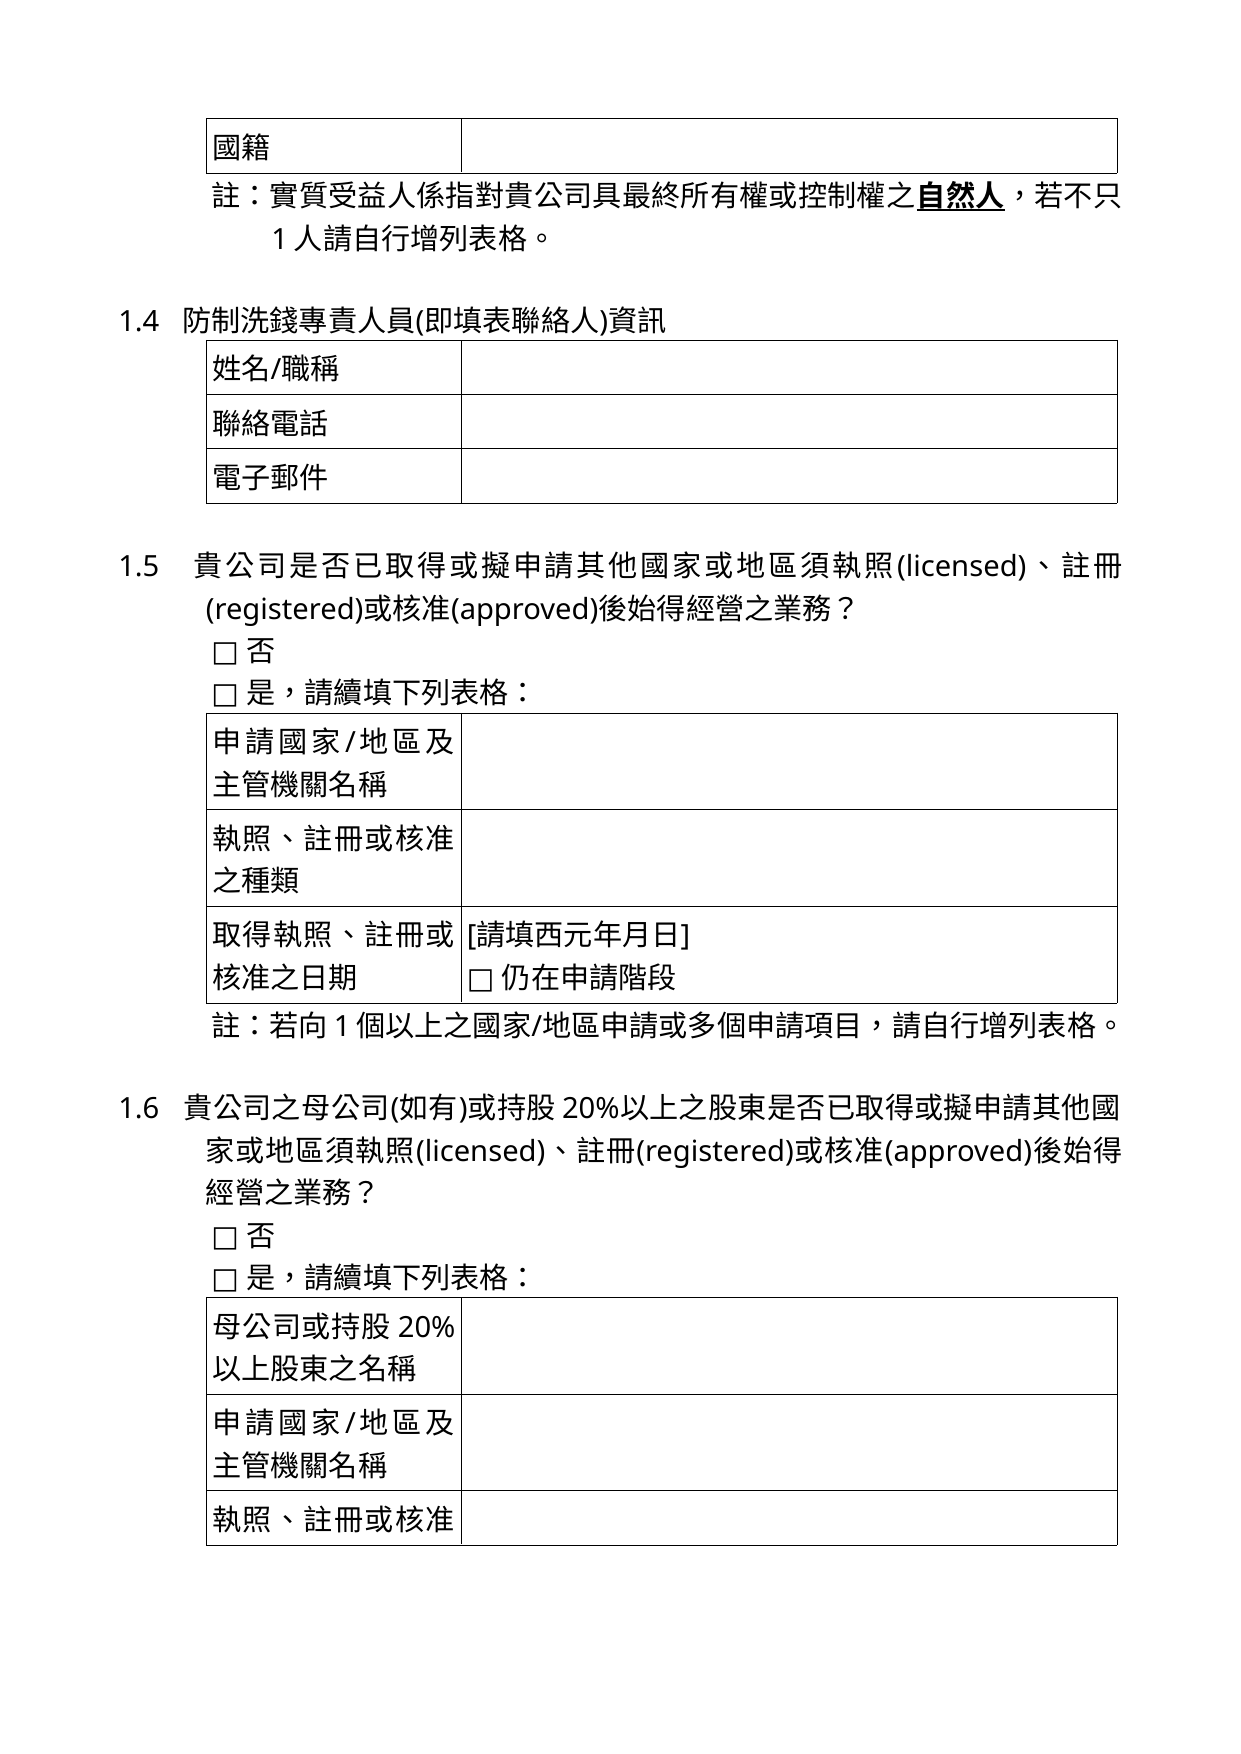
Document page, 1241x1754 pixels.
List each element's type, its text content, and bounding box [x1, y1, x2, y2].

table_header 申請國家/地區及主管機關名稱 [207, 714, 461, 809]
table_cell 取得執照、註冊或核准之日期 [207, 907, 461, 1002]
table_cell 執照、註冊或核准之種類 [207, 1491, 461, 1544]
text □ 是，請續填下列表格： [211, 670, 1122, 712]
text 註：實質受益人係指對貴公司具最終所有權或控制權之自然人，若不只1人請自行增列表格。 [211, 173, 1122, 258]
table_cell 國籍 [207, 119, 461, 172]
table_header [462, 341, 1117, 394]
text 註：若向1個以上之國家/地區申請或多個申請項目，請自行增列表格。 [211, 1003, 1122, 1045]
table_header [462, 1298, 1117, 1393]
table_cell 申請國家/地區及主管機關名稱 [207, 1395, 461, 1490]
text □ 否 [211, 1212, 1122, 1254]
table_header 姓名/職稱 [207, 341, 461, 394]
text 1.5 貴公司是否已取得或擬申請其他國家或地區須執照(licensed)、註冊(registered)或核准(approved)後始得經營之業務？ [118, 543, 1122, 628]
table_cell [462, 119, 1117, 172]
text 1.6 貴公司之母公司(如有)或持股20%以上之股東是否已取得或擬申請其他國家或地區須執照(licensed)、註冊(registered)或核准(approved)後始得經營之業務？ [118, 1085, 1122, 1212]
text □ 是，請續填下列表格： [211, 1254, 1122, 1297]
table_cell 電子郵件 [207, 449, 461, 503]
table_cell [462, 1395, 1117, 1490]
text 1.4 防制洗錢專責人員(即填表聯絡人)資訊 [118, 297, 1122, 340]
table_header 母公司或持股20%以上股東之名稱 [207, 1298, 461, 1393]
table_cell [請填西元年月日] □ 仍在申請階段 [462, 907, 1117, 1002]
table_cell [462, 1491, 1117, 1544]
table_cell 執照、註冊或核准之種類 [207, 810, 461, 906]
text □ 否 [211, 628, 1122, 670]
table_cell [462, 810, 1117, 906]
table_cell [462, 449, 1117, 503]
table_cell 聯絡電話 [207, 395, 461, 448]
table_header [462, 714, 1117, 809]
table_cell [462, 395, 1117, 448]
